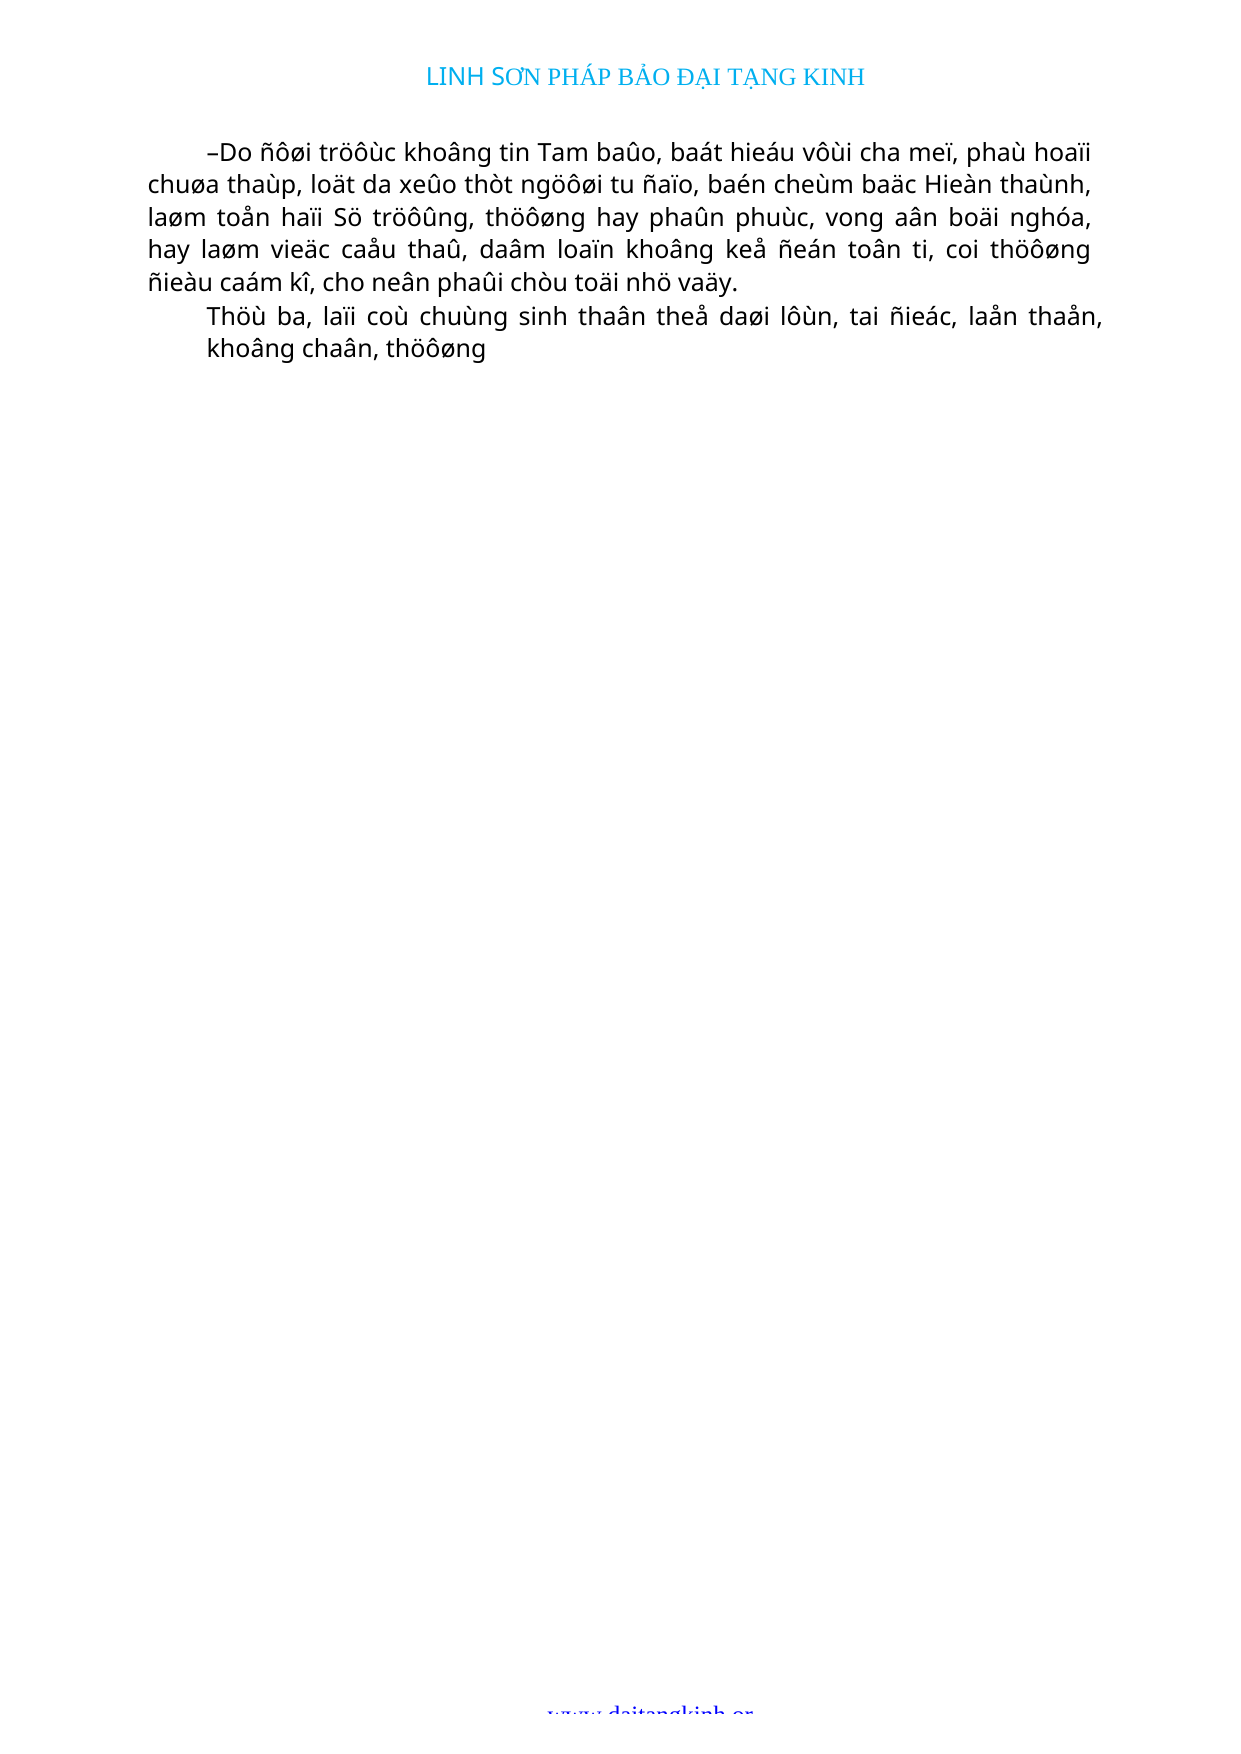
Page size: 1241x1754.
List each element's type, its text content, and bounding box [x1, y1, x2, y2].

text –Do ñôøi tröôùc khoâng tin Tam baûo, baát hieáu vôùi cha meï, phaù hoaïi chuøa thaùp, loät da xeûo thòt ngöôøi tu ñaïo, baén cheùm baäc Hieàn thaùnh, laøm toån haïi Sö tröôûng, thöôøng hay phaûn phuùc, vong aân boäi nghóa, hay laøm vieäc caåu thaû, daâm loaïn khoâng keå ñeán toân ti, coi thöôøng ñieàu caám kî, cho neân phaûi chòu toäi nhö vaäy. [147, 135, 1093, 299]
text Thöù ba, laïi coù chuùng sinh thaân theå daøi lôùn, tai ñieác, laån thaån, khoâng chaân, thöôøng [206, 299, 1105, 364]
